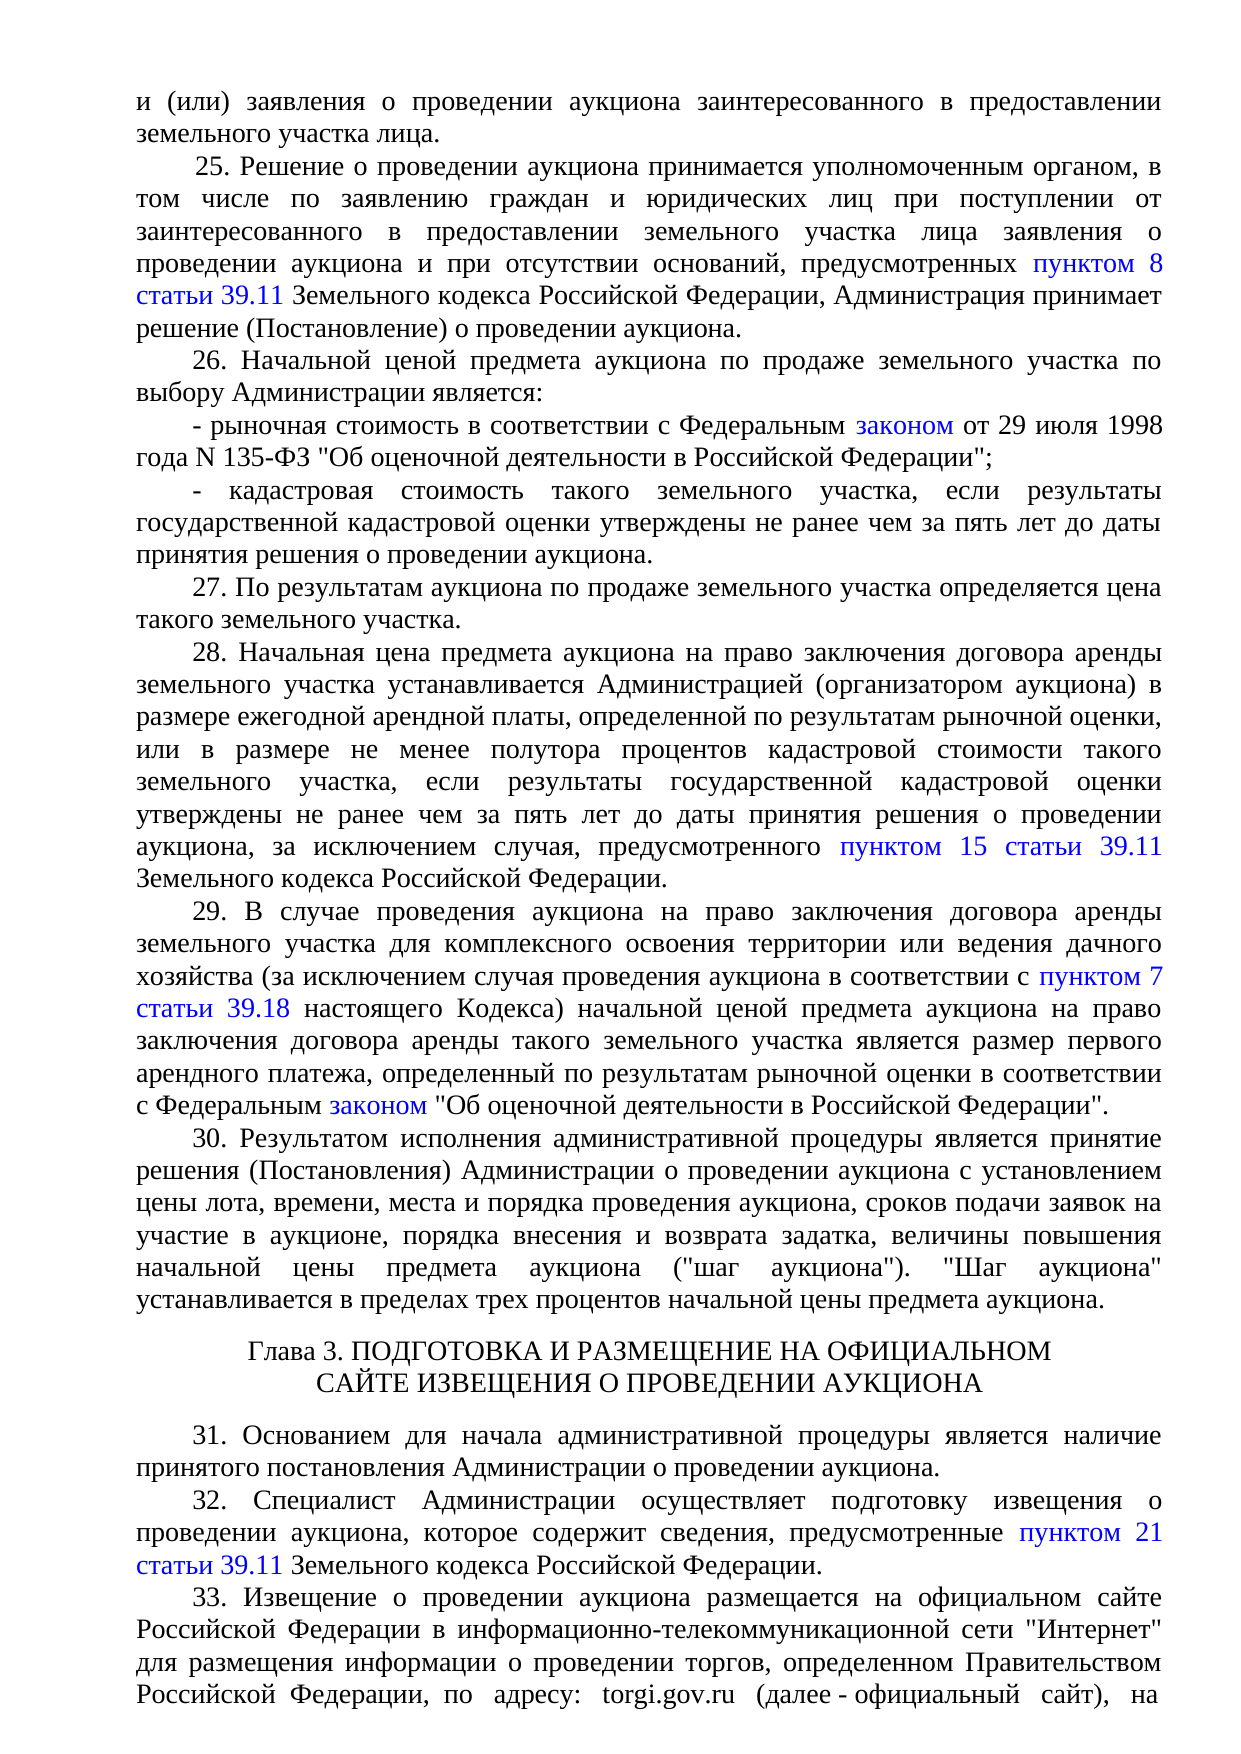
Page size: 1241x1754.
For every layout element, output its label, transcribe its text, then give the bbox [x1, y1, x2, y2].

text 29. В случае проведения аукциона на право заключения договора аренды земельного участка для комплексного освоения территории или ведения дачного хозяйства (за исключением случая проведения аукциона в соответствии с пунктом 7 статьи 39.18 настоящего Кодекса) начальной ценой предмета аукциона на право заключения договора аренды такого земельного участка является размер первого арендного платежа, определенный по результатам рыночной оценки в соответствии с Федеральным законом "Об оценочной деятельности в Российской Федерации". [136, 894, 1163, 1121]
text - кадастровая стоимость такого земельного участка, если результаты государственной кадастровой оценки утверждены не ранее чем за пять лет до даты принятия решения о проведении аукциона. [136, 473, 1163, 570]
text 33. Извещение о проведении аукциона размещается на официальном сайте Российской Федерации в информационно-телекоммуникационной сети "Интернет" для размещения информации о проведении торгов, определенном Правительством Российской Федерации, по адресу: torgi.gov.ru (далее - официальный сайт), на [136, 1580, 1163, 1710]
text 31. Основанием для начала административной процедуры является наличие принятого постановления Администрации о проведении аукциона. [136, 1418, 1163, 1483]
text 32. Специалист Администрации осуществляет подготовку извещения о проведении аукциона, которое содержит сведения, предусмотренные пунктом 21 статьи 39.11 Земельного кодекса Российской Федерации. [136, 1483, 1163, 1580]
text 30. Результатом исполнения административной процедуры является принятие решения (Постановления) Администрации о проведении аукциона с установлением цены лота, времени, места и порядка проведения аукциона, сроков подачи заявок на участие в аукционе, порядка внесения и возврата задатка, величины повышения начальной цены предмета аукциона ("шаг аукциона"). "Шаг аукциона" устанавливается в пределах трех процентов начальной цены предмета аукциона. [136, 1121, 1163, 1315]
text 25. Решение о проведении аукциона принимается уполномоченным органом, в том числе по заявлению граждан и юридических лиц при поступлении от заинтересованного в предоставлении земельного участка лица заявления о проведении аукциона и при отсутствии оснований, предусмотренных пунктом 8 статьи 39.11 Земельного кодекса Российской Федерации, Администрация принимает решение (Постановление) о проведении аукциона. [136, 149, 1163, 343]
text Глава 3. ПОДГОТОВКА И РАЗМЕЩЕНИЕ НА ОФИЦИАЛЬНОМ [136, 1334, 1163, 1367]
text - рыночная стоимость в соответствии с Федеральным законом от 29 июля 1998 года N 135-ФЗ "Об оценочной деятельности в Российской Федерации"; [136, 408, 1163, 473]
text и (или) заявления о проведении аукциона заинтересованного в предоставлении земельного участка лица. [136, 84, 1163, 149]
text 26. Начальной ценой предмета аукциона по продаже земельного участка по выбору Администрации является: [136, 343, 1163, 408]
text 27. По результатам аукциона по продаже земельного участка определяется цена такого земельного участка. [136, 570, 1163, 635]
text САЙТЕ ИЗВЕЩЕНИЯ О ПРОВЕДЕНИИ АУКЦИОНА [136, 1367, 1163, 1399]
text 28. Начальная цена предмета аукциона на право заключения договора аренды земельного участка устанавливается Администрацией (организатором аукциона) в размере ежегодной арендной платы, определенной по результатам рыночной оценки, или в размере не менее полутора процентов кадастровой стоимости такого земельного участка, если результаты государственной кадастровой оценки утверждены не ранее чем за пять лет до даты принятия решения о проведении аукциона, за исключением случая, предусмотренного пунктом 15 статьи 39.11 Земельного кодекса Российской Федерации. [136, 635, 1163, 894]
